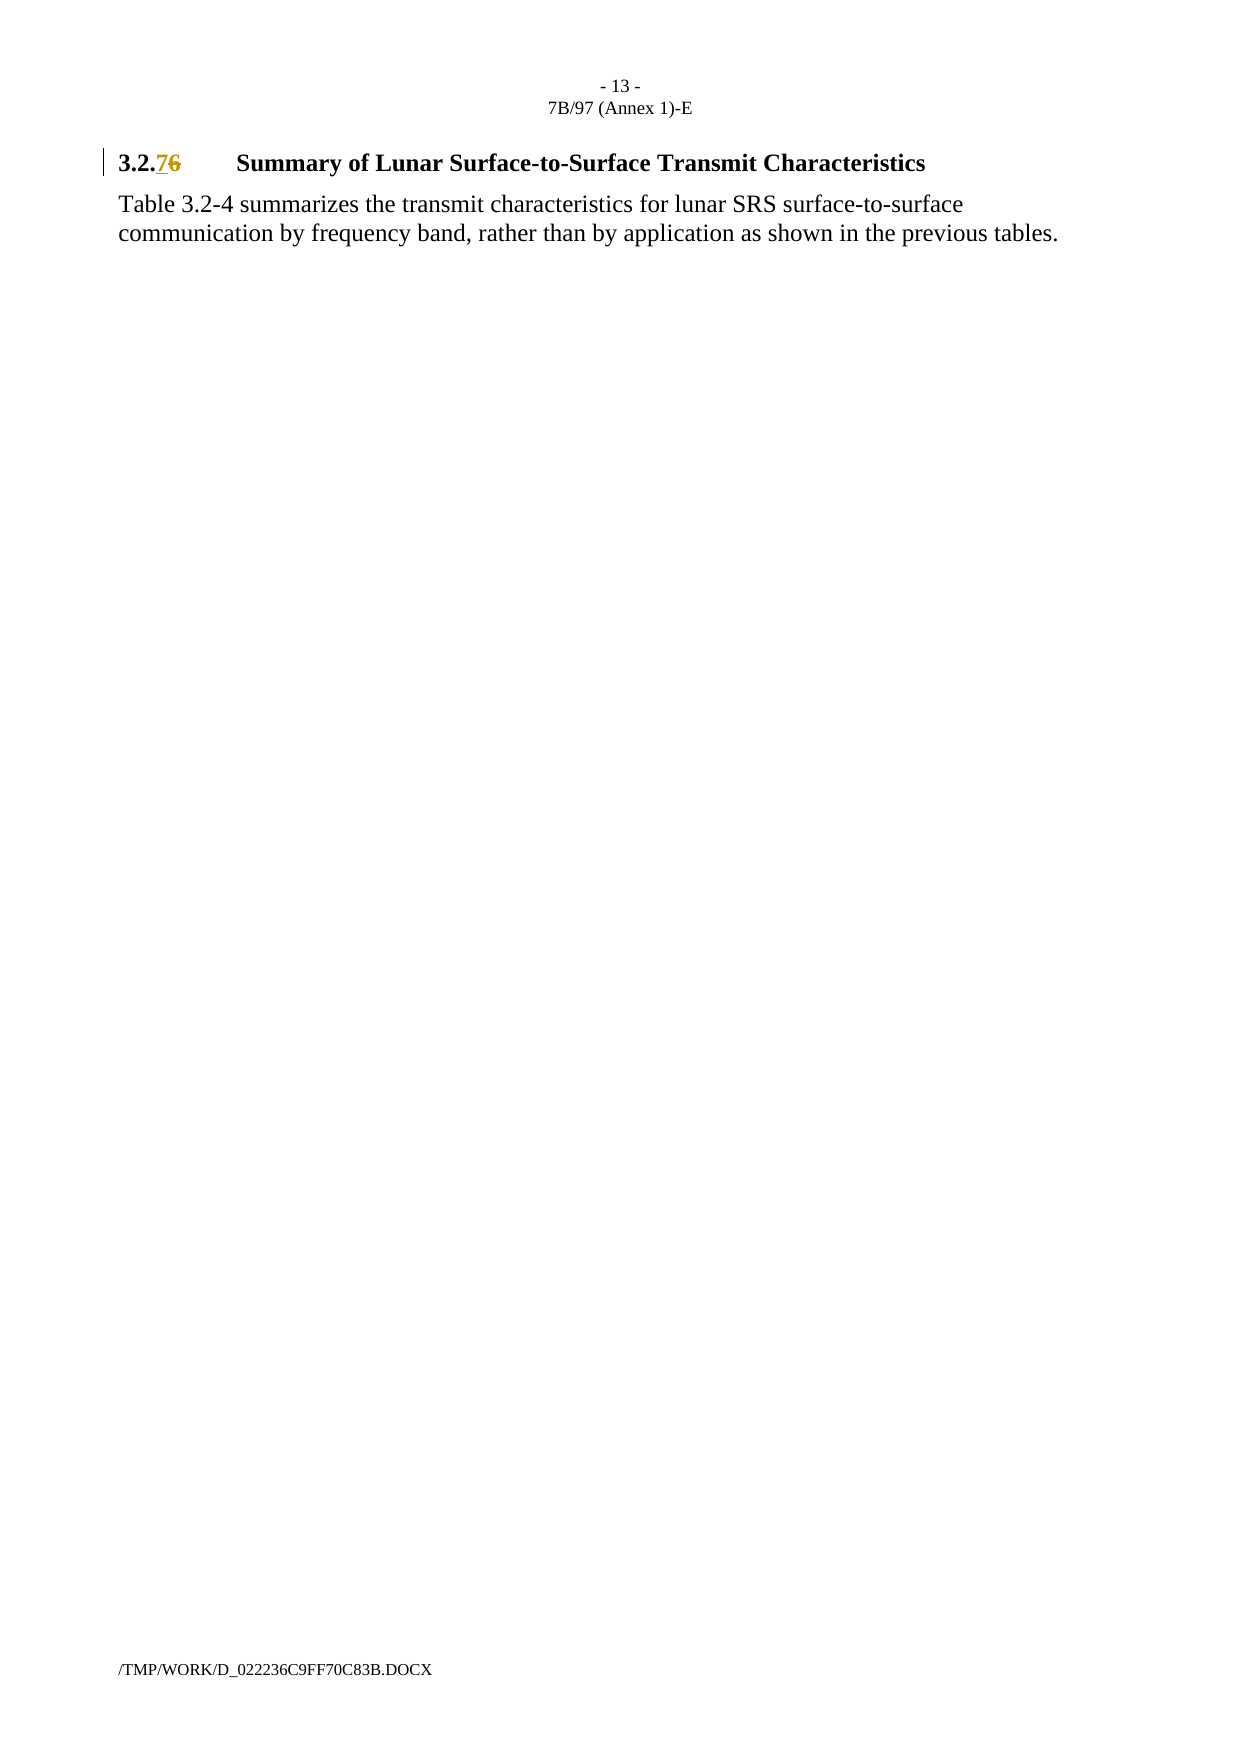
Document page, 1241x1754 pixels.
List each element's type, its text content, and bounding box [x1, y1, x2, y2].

subtitle 3.2. Summary of Lunar Surface-to-Surface Transmit Characteristics [118, 148, 1122, 176]
text Table 3.2-4 summarizes the transmit characteristics for lunar SRS surface-to-surface communication by frequency band, rather than by application as shown in the previous tables. [118, 189, 1122, 246]
